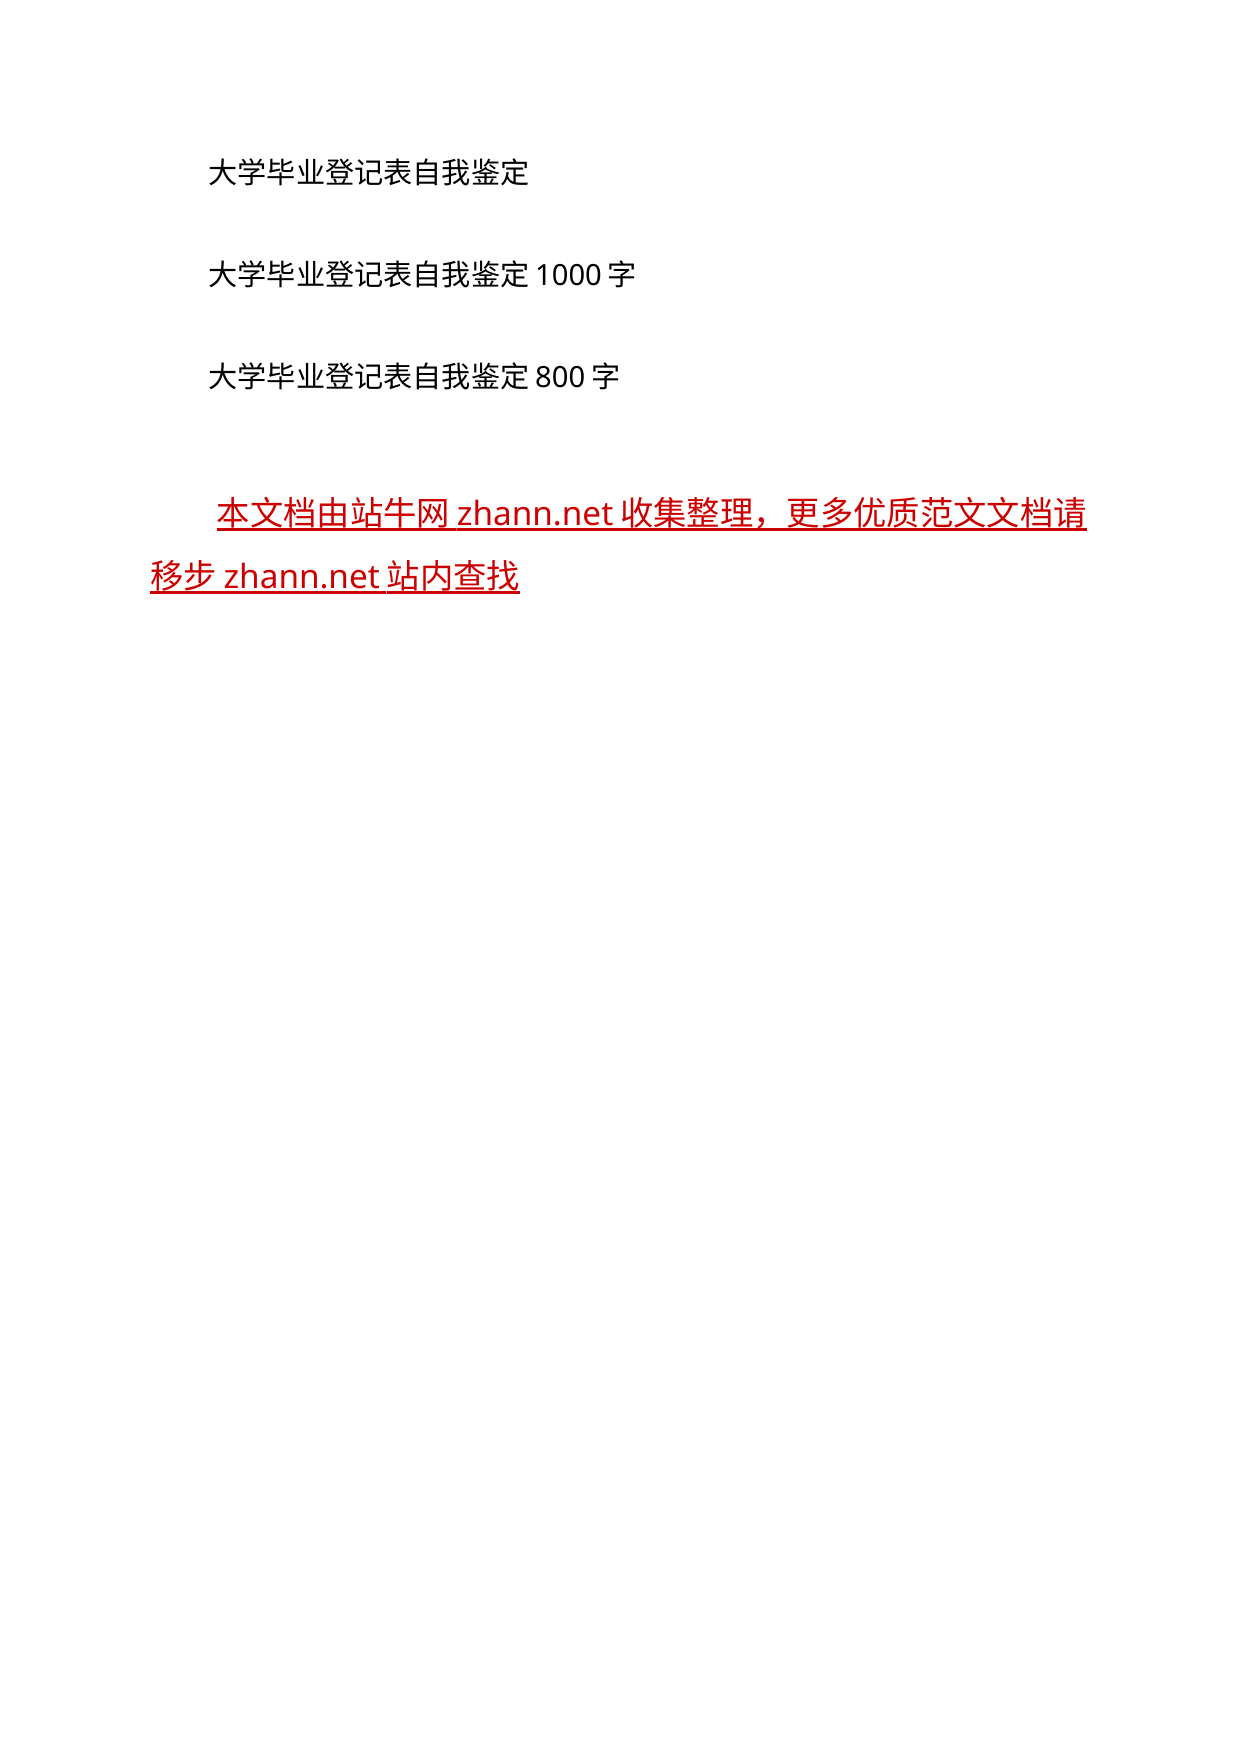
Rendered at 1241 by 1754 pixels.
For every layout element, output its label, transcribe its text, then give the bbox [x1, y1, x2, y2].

text 大学毕业登记表自我鉴定1000字 [150, 252, 1090, 294]
text 大学毕业登记表自我鉴定 [150, 150, 1090, 192]
text 本文档由站牛网zhann.net收集整理，更多优质范文文档请移步zhann.net站内查找 [150, 487, 1090, 598]
text 大学毕业登记表自我鉴定800字 [150, 354, 1090, 396]
